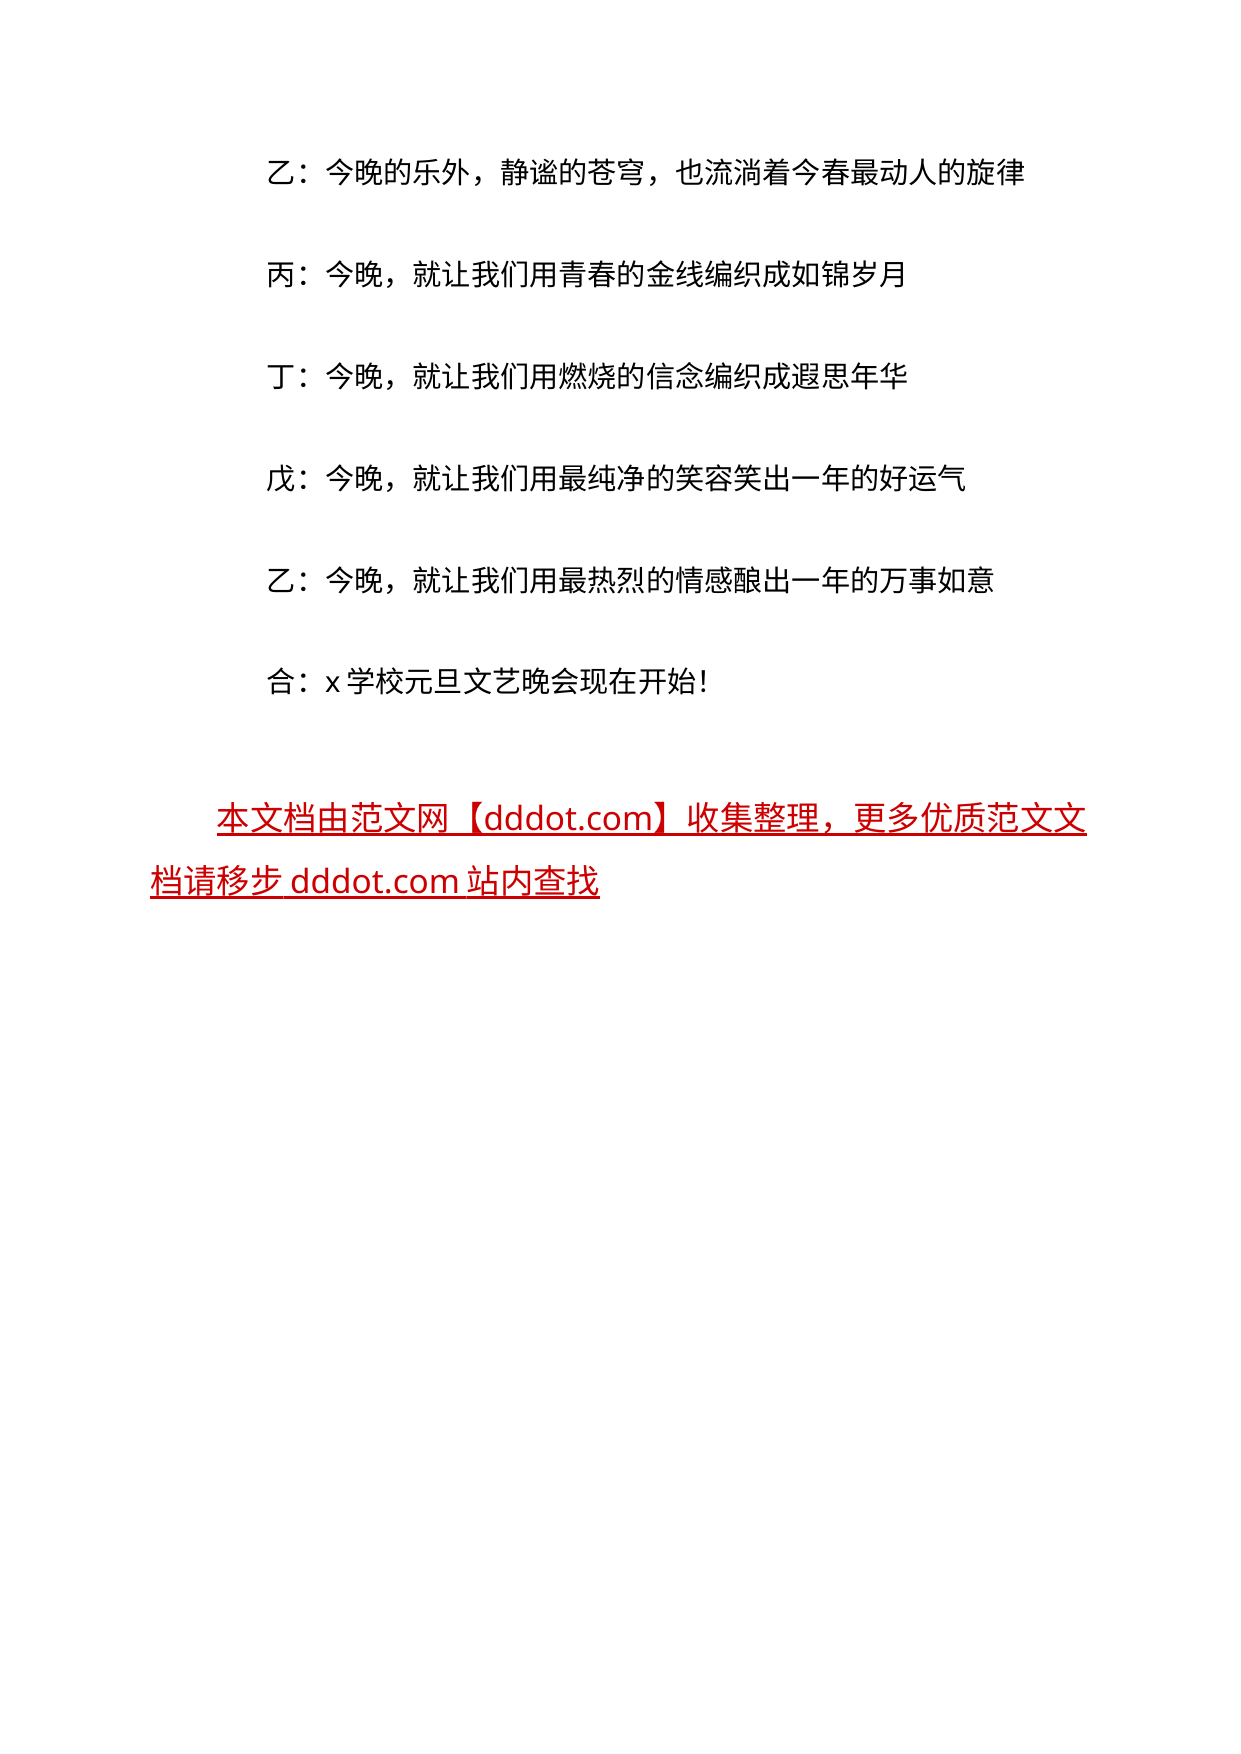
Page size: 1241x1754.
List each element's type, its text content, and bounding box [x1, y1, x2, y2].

text 乙：今晚的乐外，静谧的苍穹，也流淌着今春最动人的旋律 [150, 150, 1090, 192]
text 戊：今晚，就让我们用最纯净的笑容笑出一年的好运气 [150, 455, 1090, 498]
text 乙：今晚，就让我们用最热烈的情感酿出一年的万事如意 [150, 557, 1090, 599]
text 合：x学校元旦文艺晚会现在开始！ [150, 659, 1090, 701]
text 丁：今晚，就让我们用燃烧的信念编织成遐思年华 [150, 353, 1090, 396]
text 本文档由范文网【dddot.com】收集整理，更多优质范文文档请移步dddot.com站内查找 [150, 792, 1090, 903]
text 丙：今晚，就让我们用青春的金线编织成如锦岁月 [150, 252, 1090, 294]
